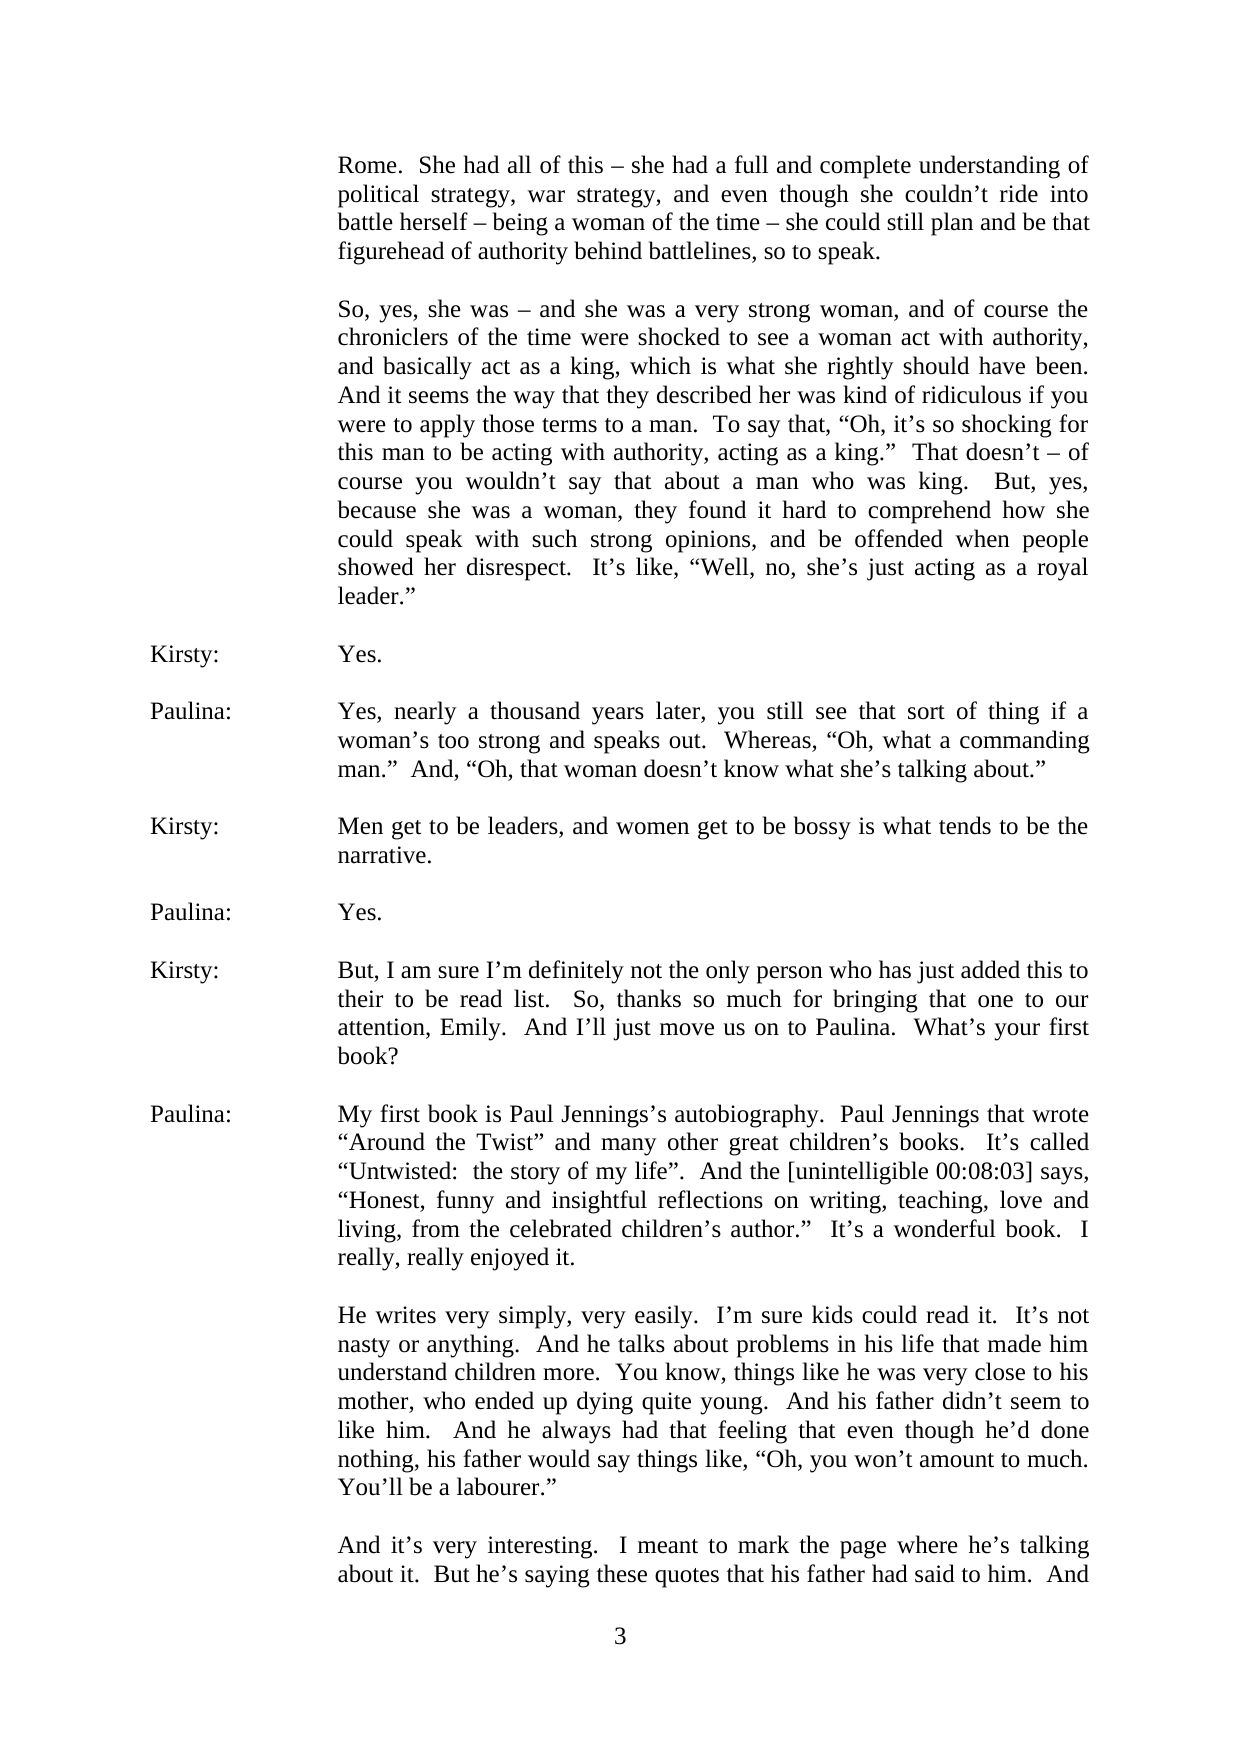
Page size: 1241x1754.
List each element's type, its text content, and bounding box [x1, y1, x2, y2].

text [150, 1530, 1090, 1587]
text Kirsty: Men get to be leaders, and women get to be bossy is what tends to be the narrative. [150, 811, 1090, 869]
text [150, 150, 1090, 265]
text Paulina: My first book is Paul Jennings’s autobiography. Paul Jennings that wrote “Around the Twist” and many other great children’s books. It’s called “Untwisted: the story of my life”. And the [unintelligible 00:08:03] says, “Honest, funny and insightful reflections on writing, teaching, love and living, from the celebrated children’s author.” It’s a wonderful book. I really, really enjoyed it. [150, 1099, 1090, 1271]
text Paulina: Yes. [150, 897, 1090, 926]
text Kirsty: Yes. [150, 639, 1090, 667]
text Paulina: Yes, nearly a thousand years later, you still see that sort of thing if a woman’s too strong and speaks out. Whereas, “Oh, what a commanding man.” And, “Oh, that woman doesn’t know what she’s talking about.” [150, 696, 1090, 782]
text Kirsty: But, I am sure I’m definitely not the only person who has just added this to their to be read list. So, thanks so much for bringing that one to our attention, Emily. And I’ll just move us on to Paulina. What’s your first book? [150, 955, 1090, 1070]
text So, yes, she was – and she was a very strong woman, and of course the chroniclers of the time were shocked to see a woman act with authority, and basically act as a king, which is what she rightly should have been. And it seems the way that they described her was kind of ridiculous if you were to apply those terms to a man. To say that, “Oh, it’s so shocking for this man to be acting with authority, acting as a king.” That doesn’t – of course you wouldn’t say that about a man who was king. But, yes, because she was a woman, they found it hard to comprehend how she could speak with such strong opinions, and be offended when people showed her disrespect. It’s like, “Well, no, she’s just acting as a royal leader.” [150, 294, 1090, 610]
text He writes very simply, very easily. I’m sure kids could read it. It’s not nasty or anything. And he talks about problems in his life that made him understand children more. You know, things like he was very close to his mother, who ended up dying quite young. And his father didn’t seem to like him. And he always had that feeling that even though he’d done nothing, his father would say things like, “Oh, you won’t amount to much. You’ll be a labourer.” [150, 1300, 1090, 1501]
